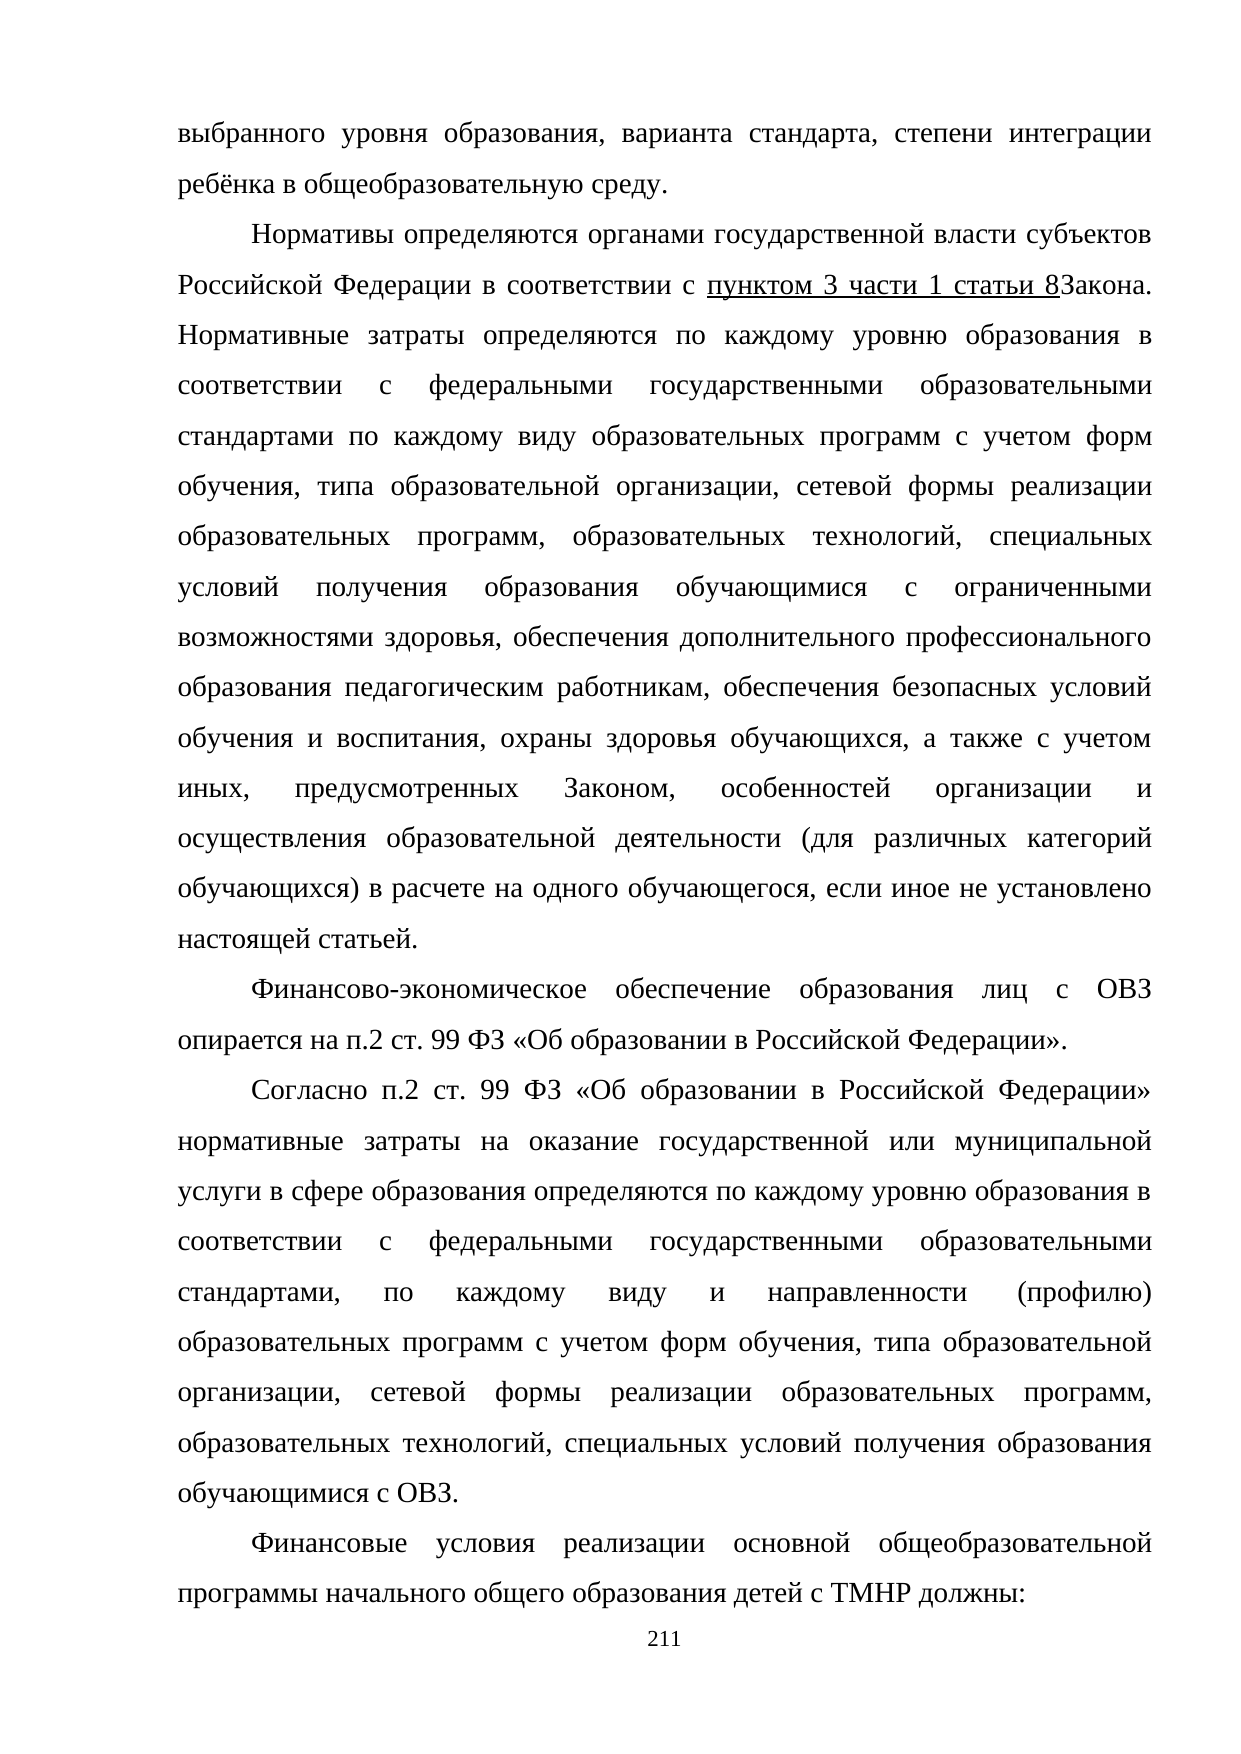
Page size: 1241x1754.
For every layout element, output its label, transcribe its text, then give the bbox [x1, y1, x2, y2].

text Нормативы определяются органами государственной власти субъектов Российской Федерации в соответствии с пунктом 3 части 1 статьи 8Закона. Нормативные затраты определяются по каждому уровню образования в соответствии с федеральными государственными образовательными стандартами по каждому виду образовательных программ с учетом форм обучения, типа образовательной организации, сетевой формы реализации образовательных программ, образовательных технологий, специальных условий получения образования обучающимися с ограниченными возможностями здоровья, обеспечения дополнительного профессионального образования педагогическим работникам, обеспечения безопасных условий обучения и воспитания, охраны здоровья обучающихся, а также с учетом иных, предусмотренных Законом, особенностей организации и осуществления образовательной деятельности (для различных категорий обучающихся) в расчете на одного обучающегося, если иное не установлено настоящей статьей. [177, 217, 1152, 954]
text выбранного уровня образования, варианта стандарта, степени интеграции ребёнка в общеобразовательную среду. [177, 115, 1152, 199]
text Финансовые условия реализации основной общеобразовательной программы начального общего образования детей с ТМНР должны: [177, 1525, 1152, 1609]
text Финансово-экономическое обеспечение образования лиц с ОВЗ опирается на п.2 ст. 99 ФЗ «Об образовании в Российской Федерации». [177, 971, 1152, 1055]
text Согласно п.2 ст. 99 ФЗ «Об образовании в Российской Федерации» нормативные затраты на оказание государственной или муниципальной услуги в сфере образования определяются по каждому уровню образования в соответствии с федеральными государственными образовательными стандартами, по каждому виду и направленности (профилю) образовательных программ с учетом форм обучения, типа образовательной организации, сетевой формы реализации образовательных программ, образовательных технологий, специальных условий получения образования обучающимися с ОВЗ. [177, 1072, 1152, 1508]
